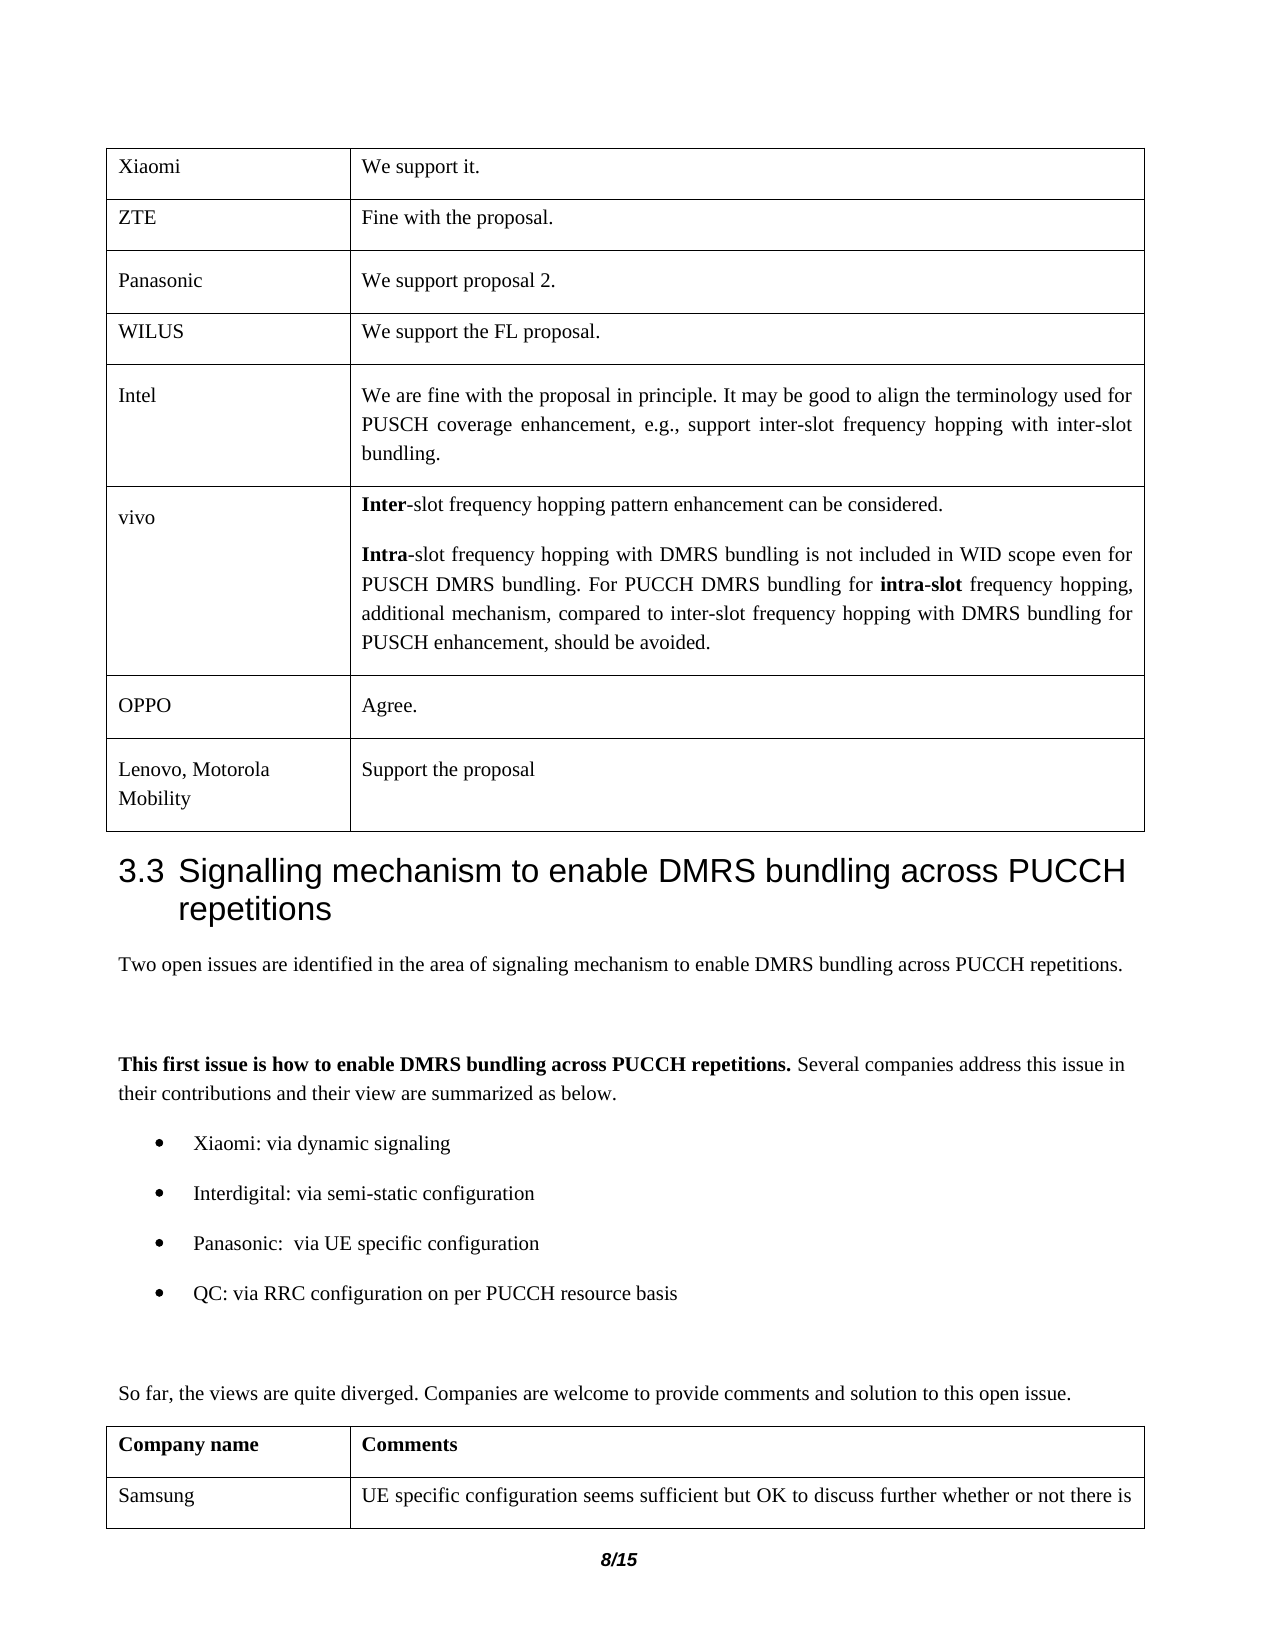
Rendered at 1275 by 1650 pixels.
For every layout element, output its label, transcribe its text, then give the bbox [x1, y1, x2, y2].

table_cell Panasonic [107, 251, 350, 313]
table_cell We support proposal 2. [351, 251, 1144, 313]
text Two open issues are identified in the area of signaling mechanism to enable DMRS bundling across PUCCH repetitions. [118, 946, 1157, 976]
table_header Company name [107, 1427, 350, 1477]
table_cell Intel [107, 365, 350, 486]
table_cell We support it. [351, 149, 1144, 199]
subtitle Signalling mechanism to enable DMRS bundling across PUCCH repetitions [118, 851, 1157, 928]
list Interdigital: via semi-static configuration [156, 1176, 1157, 1205]
table_cell vivo [107, 487, 350, 675]
table_cell WILUS [107, 314, 350, 364]
table_header Comments [351, 1427, 1144, 1477]
table_cell We are fine with the proposal in principle. It may be good to align the terminology used for PUSCH coverage enhancement, e.g., support inter-slot frequency hopping with inter-slot bundling. [351, 365, 1144, 486]
table_cell Agree. [351, 676, 1144, 738]
list Xiaomi: via dynamic signaling [156, 1126, 1157, 1155]
text This first issue is how to enable DMRS bundling across PUCCH repetitions. Several companies address this issue in their contributions and their view are summarized as below. [118, 1046, 1157, 1105]
list Panasonic: via UE specific configuration [156, 1226, 1157, 1255]
table_cell OPPO [107, 676, 350, 738]
text So far, the views are quite diverged. Companies are welcome to provide comments and solution to this open issue. [118, 1376, 1157, 1405]
table_cell Xiaomi [107, 149, 350, 199]
list QC: via RRC configuration on per PUCCH resource basis [156, 1276, 1157, 1305]
table_cell ZTE [107, 200, 350, 250]
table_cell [351, 1478, 1144, 1528]
table_cell Fine with the proposal. [351, 200, 1144, 250]
table_cell Inter-slot frequency hopping pattern enhancement can be considered. Intra-slot frequency hopping with DMRS bundling is not included in WID scope even for PUSCH DMRS bundling. For PUCCH DMRS bundling for intra-slot frequency hopping, additional mechanism, compared to inter-slot frequency hopping with DMRS bundling for PUSCH enhancement, should be avoided. [351, 487, 1144, 675]
table_cell Samsung [107, 1478, 350, 1528]
table_cell Support the proposal [351, 739, 1144, 831]
table_cell Lenovo, Motorola Mobility [107, 739, 350, 831]
table_cell We support the FL proposal. [351, 314, 1144, 364]
